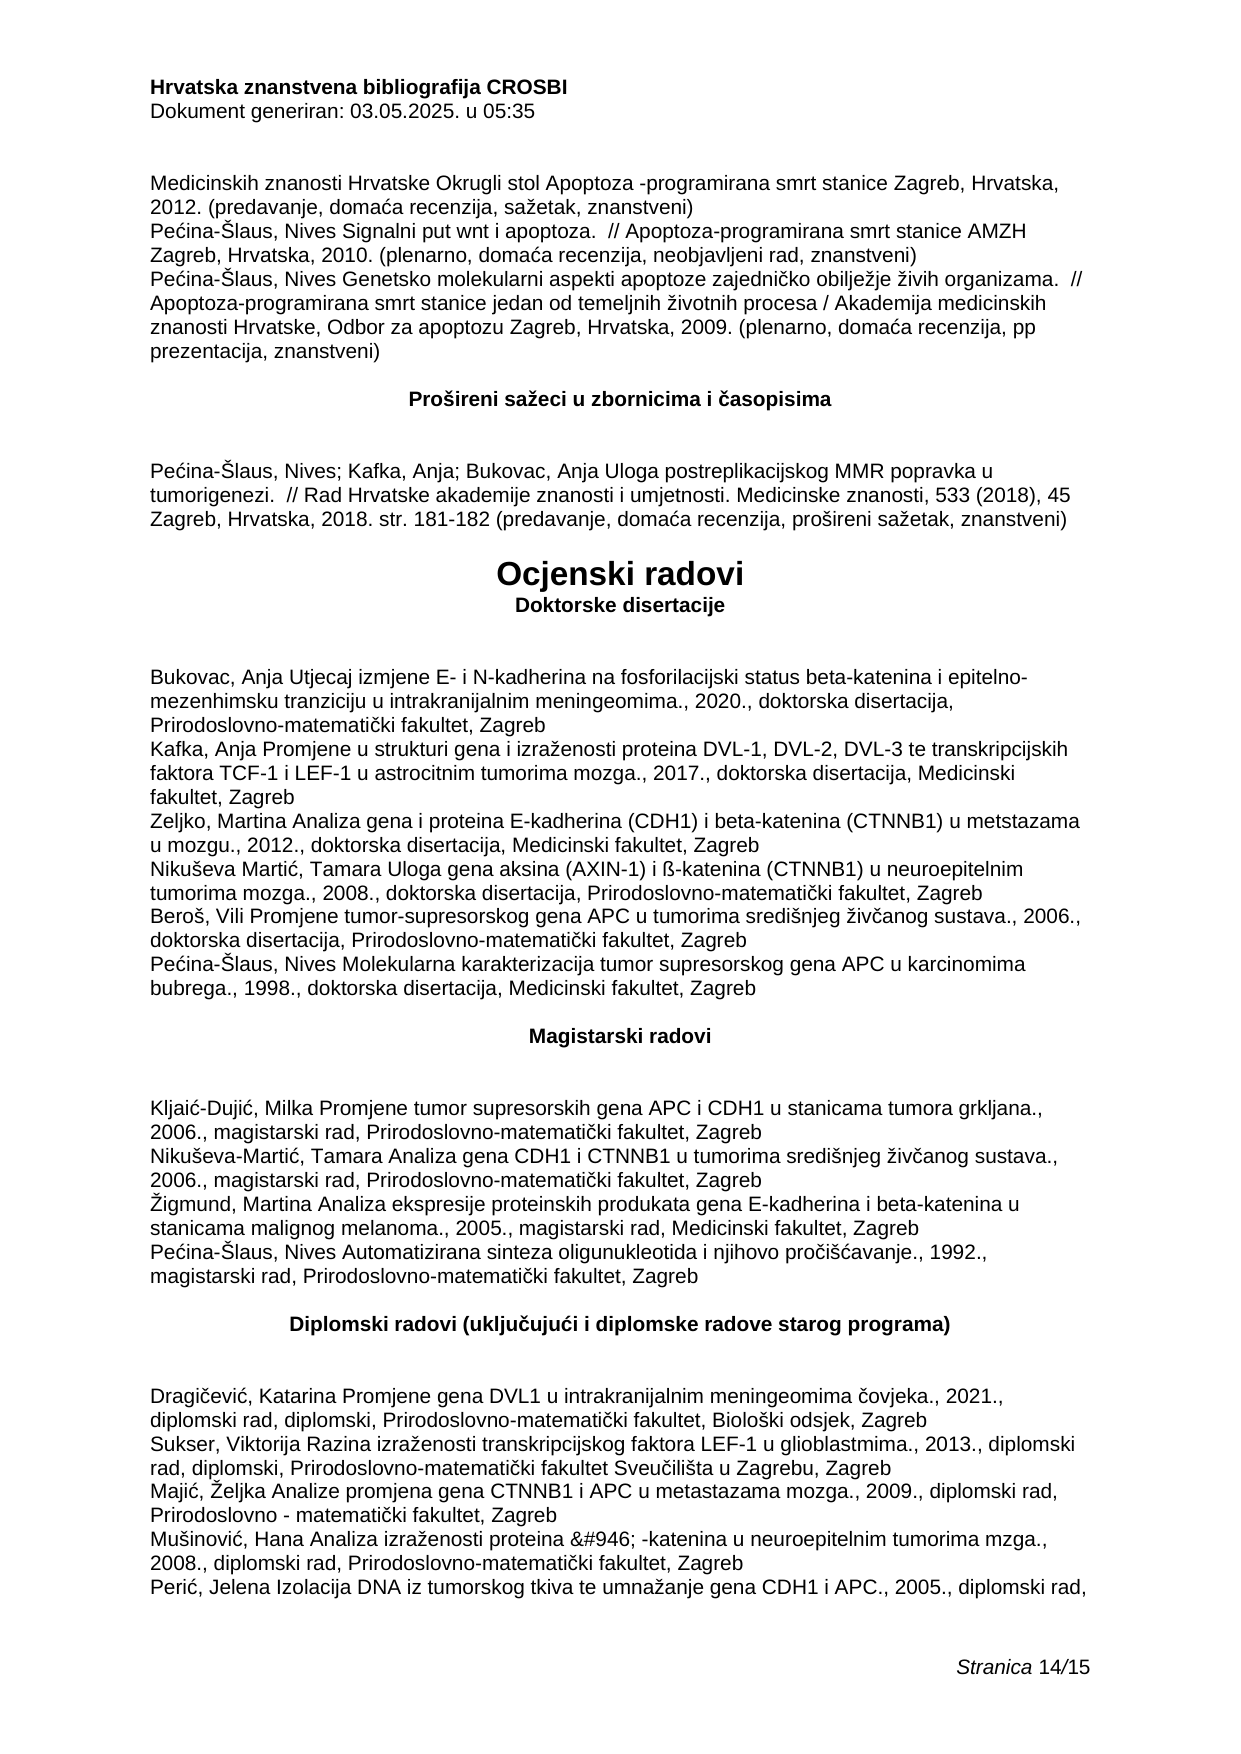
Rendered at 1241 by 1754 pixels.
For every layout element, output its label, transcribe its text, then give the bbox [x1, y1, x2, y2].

subtitle Doktorske disertacije [150, 593, 1090, 617]
subtitle Diplomski radovi (uključujući i diplomske radove starog programa) [150, 1312, 1090, 1336]
text Pećina-Šlaus, Nives [150, 1240, 1090, 1288]
text Pećina-Šlaus, Nives [150, 171, 1090, 219]
text Pećina-Šlaus, Nives [150, 267, 1090, 363]
text Pećina-Šlaus, Nives [150, 219, 1090, 267]
text Sukser, Viktorija [150, 1431, 1090, 1479]
text Majić, Željka [150, 1479, 1090, 1527]
text Kljaić-Dujić, Milka [150, 1096, 1090, 1144]
text Zeljko, Martina [150, 808, 1090, 856]
text Pećina-Šlaus, Nives; Kafka, Anja; Bukovac, Anja [150, 458, 1090, 530]
text Nikuševa Martić, Tamara [150, 856, 1090, 904]
subtitle Prošireni sažeci u zbornicima i časopisima [150, 387, 1090, 411]
text Dragičević, Katarina [150, 1383, 1090, 1431]
text Perić, Jelena [150, 1575, 1090, 1599]
subtitle Ocjenski radovi [150, 554, 1090, 593]
text Bukovac, Anja [150, 665, 1090, 737]
text Mušinović, Hana [150, 1527, 1090, 1575]
subtitle Magistarski radovi [150, 1024, 1090, 1048]
text Pećina-Šlaus, Nives [150, 952, 1090, 1000]
text Žigmund, Martina [150, 1192, 1090, 1240]
text Beroš, Vili [150, 904, 1090, 952]
text Nikuševa-Martić, Tamara [150, 1144, 1090, 1192]
text Kafka, Anja [150, 737, 1090, 808]
